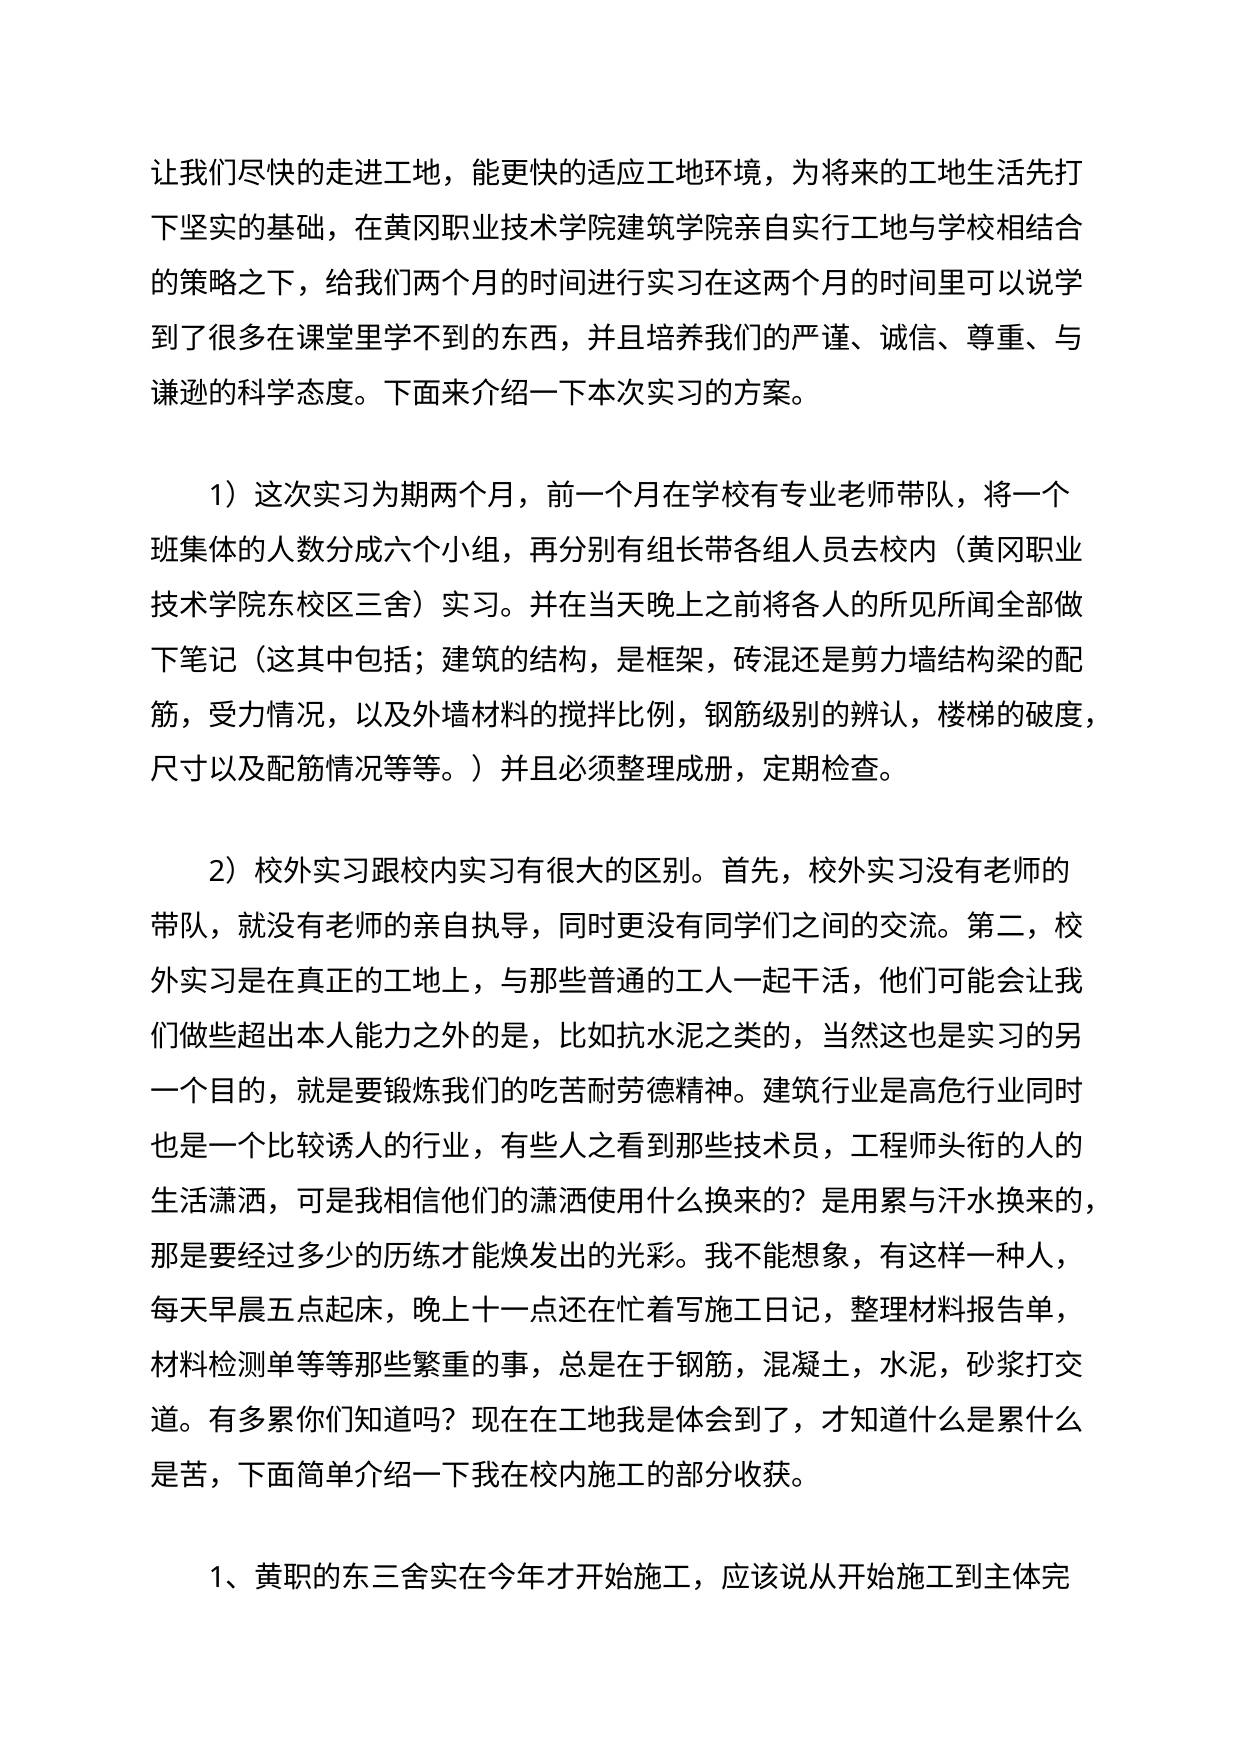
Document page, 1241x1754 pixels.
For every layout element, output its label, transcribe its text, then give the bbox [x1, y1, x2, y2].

text 2）校外实习跟校内实习有很大的区别。首先，校外实习没有老师的带队，就没有老师的亲自执导，同时更没有同学们之间的交流。第二，校外实习是在真正的工地上，与那些普通的工人一起干活，他们可能会让我们做些超出本人能力之外的是，比如抗水泥之类的，当然这也是实习的另一个目的，就是要锻炼我们的吃苦耐劳德精神。建筑行业是高危行业同时也是一个比较诱人的行业，有些人之看到那些技术员，工程师头衔的人的生活潇洒，可是我相信他们的潇洒使用什么换来的？是用累与汗水换来的，那是要经过多少的历练才能焕发出的光彩。我不能想象，有这样一种人，每天早晨五点起床，晚上十一点还在忙着写施工日记，整理材料报告单，材料检测单等等那些繁重的事，总是在于钢筋，混凝土，水泥，砂浆打交道。有多累你们知道吗？现在在工地我是体会到了，才知道什么是累什么是苦，下面简单介绍一下我在校内施工的部分收获。 [150, 848, 1090, 1494]
text 1）这次实习为期两个月，前一个月在学校有专业老师带队，将一个班集体的人数分成六个小组，再分别有组长带各组人员去校内（黄冈职业技术学院东校区三舍）实习。并在当天晚上之前将各人的所见所闻全部做下笔记（这其中包括；建筑的结构，是框架，砖混还是剪力墙结构梁的配筋，受力情况，以及外墙材料的搅拌比例，钢筋级别的辨认，楼梯的破度，尺寸以及配筋情况等等。）并且必须整理成册，定期检查。 [150, 471, 1090, 788]
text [150, 1553, 1090, 1596]
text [150, 150, 1090, 412]
